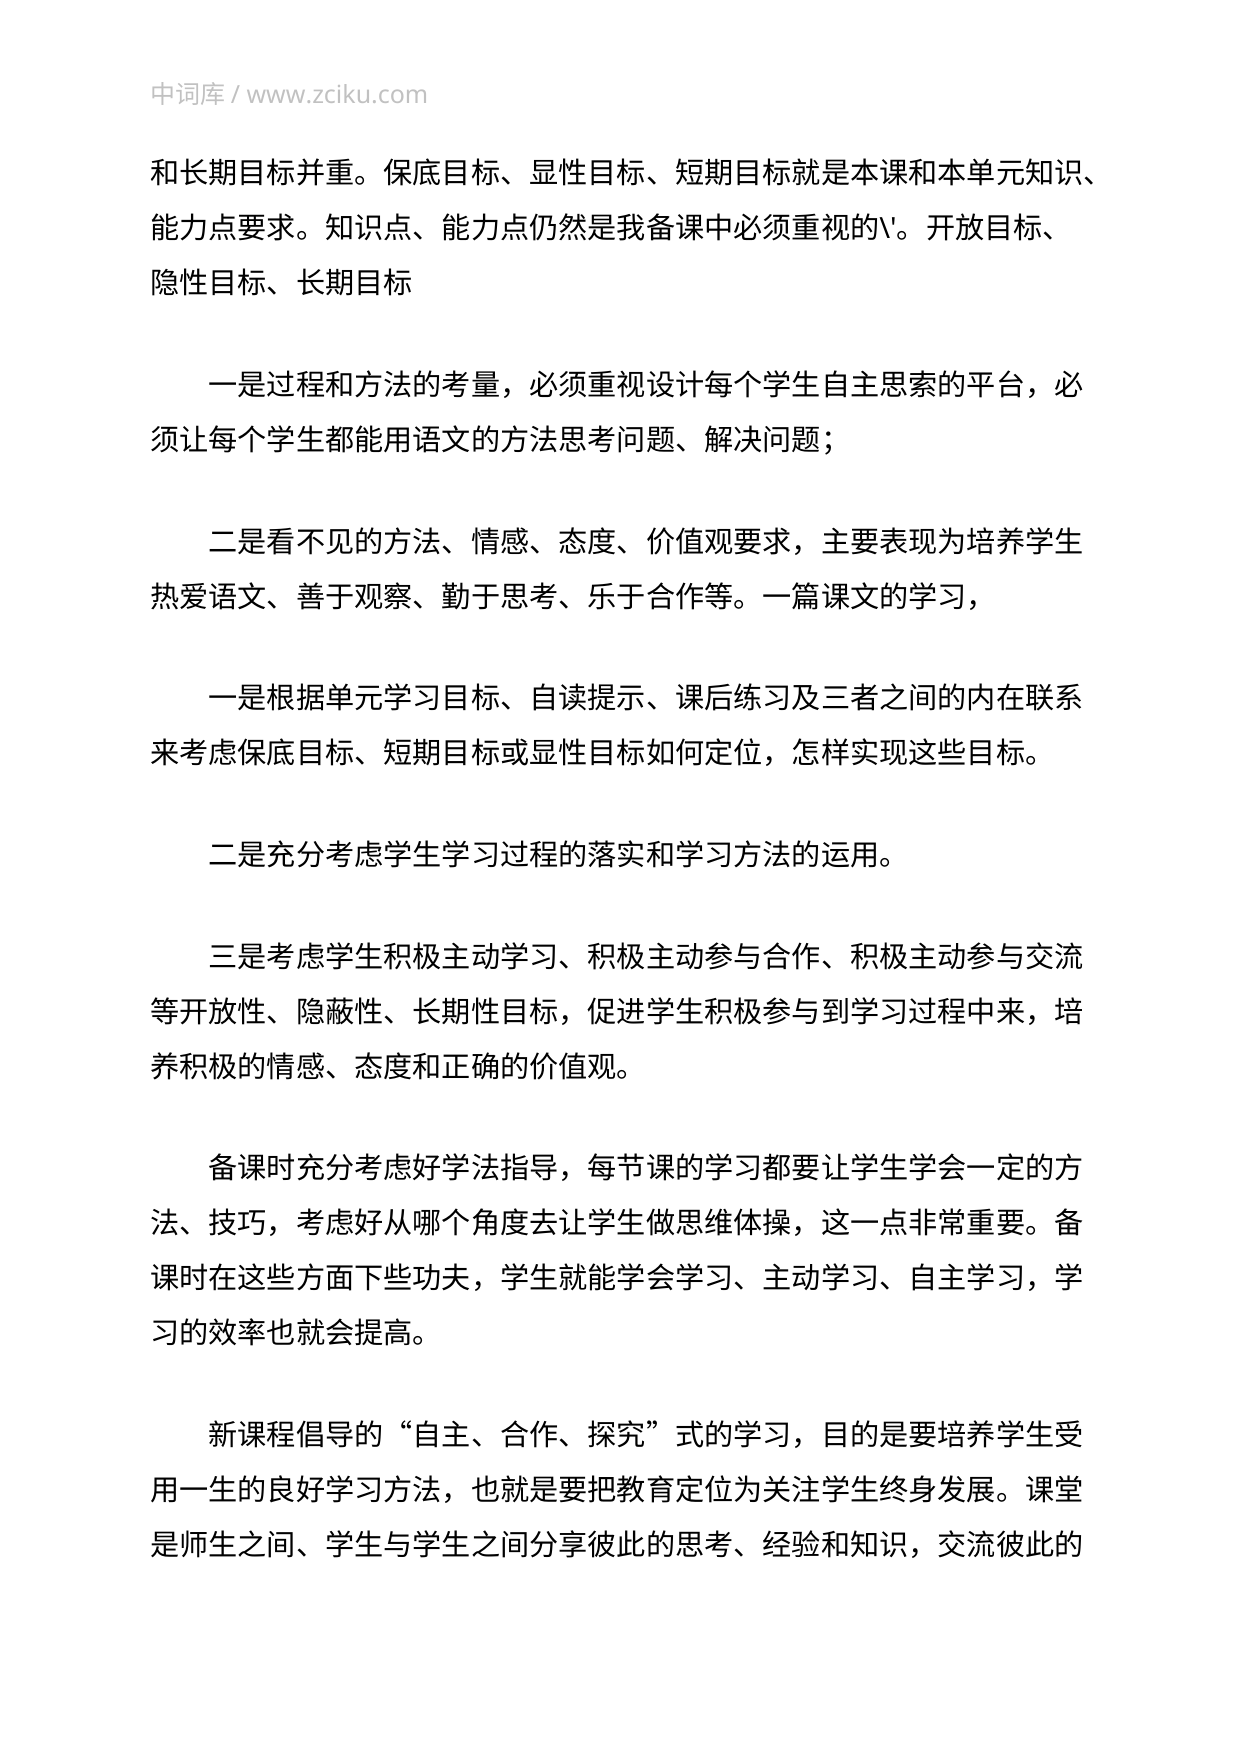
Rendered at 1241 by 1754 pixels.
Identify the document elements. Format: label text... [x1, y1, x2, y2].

text 一是根据单元学习目标、自读提示、课后练习及三者之间的内在联系来考虑保底目标、短期目标或显性目标如何定位，怎样实现这些目标。 [150, 675, 1090, 772]
text 一是过程和方法的考量，必须重视设计每个学生自主思索的平台，必须让每个学生都能用语文的方法思考问题、解决问题； [150, 362, 1090, 459]
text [150, 1411, 1090, 1563]
text 二是充分考虑学生学习过程的落实和学习方法的运用。 [150, 832, 1090, 874]
text 备课时充分考虑好学法指导，每节课的学习都要让学生学会一定的方法、技巧，考虑好从哪个角度去让学生做思维体操，这一点非常重要。备课时在这些方面下些功夫，学生就能学会学习、主动学习、自主学习，学习的效率也就会提高。 [150, 1145, 1090, 1352]
text 三是考虑学生积极主动学习、积极主动参与合作、积极主动参与交流等开放性、隐蔽性、长期性目标，促进学生积极参与到学习过程中来，培养积极的情感、态度和正确的价值观。 [150, 933, 1090, 1086]
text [150, 150, 1090, 302]
text 二是看不见的方法、情感、态度、价值观要求，主要表现为培养学生热爱语文、善于观察、勤于思考、乐于合作等。一篇课文的学习， [150, 518, 1090, 616]
